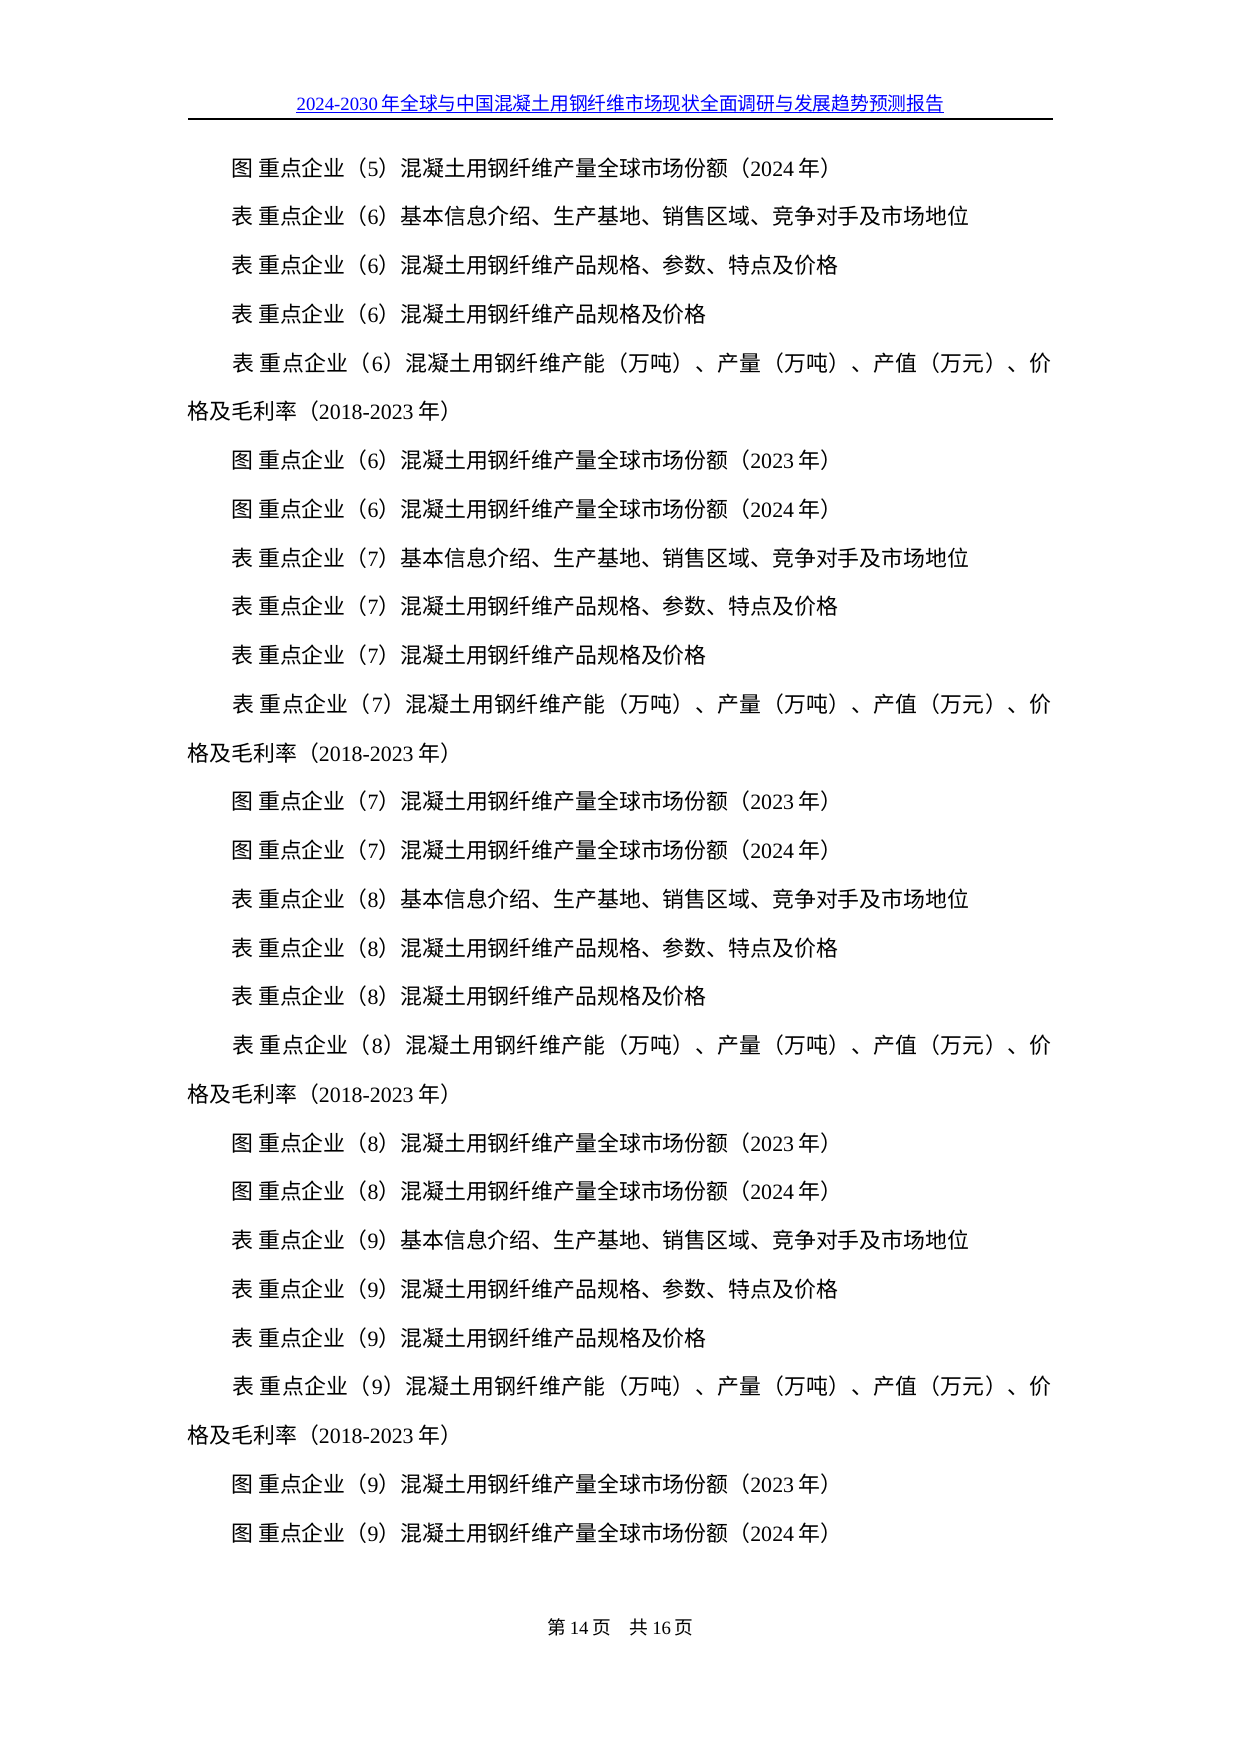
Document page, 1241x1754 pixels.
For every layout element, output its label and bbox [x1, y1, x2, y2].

text [187, 150, 1053, 1548]
